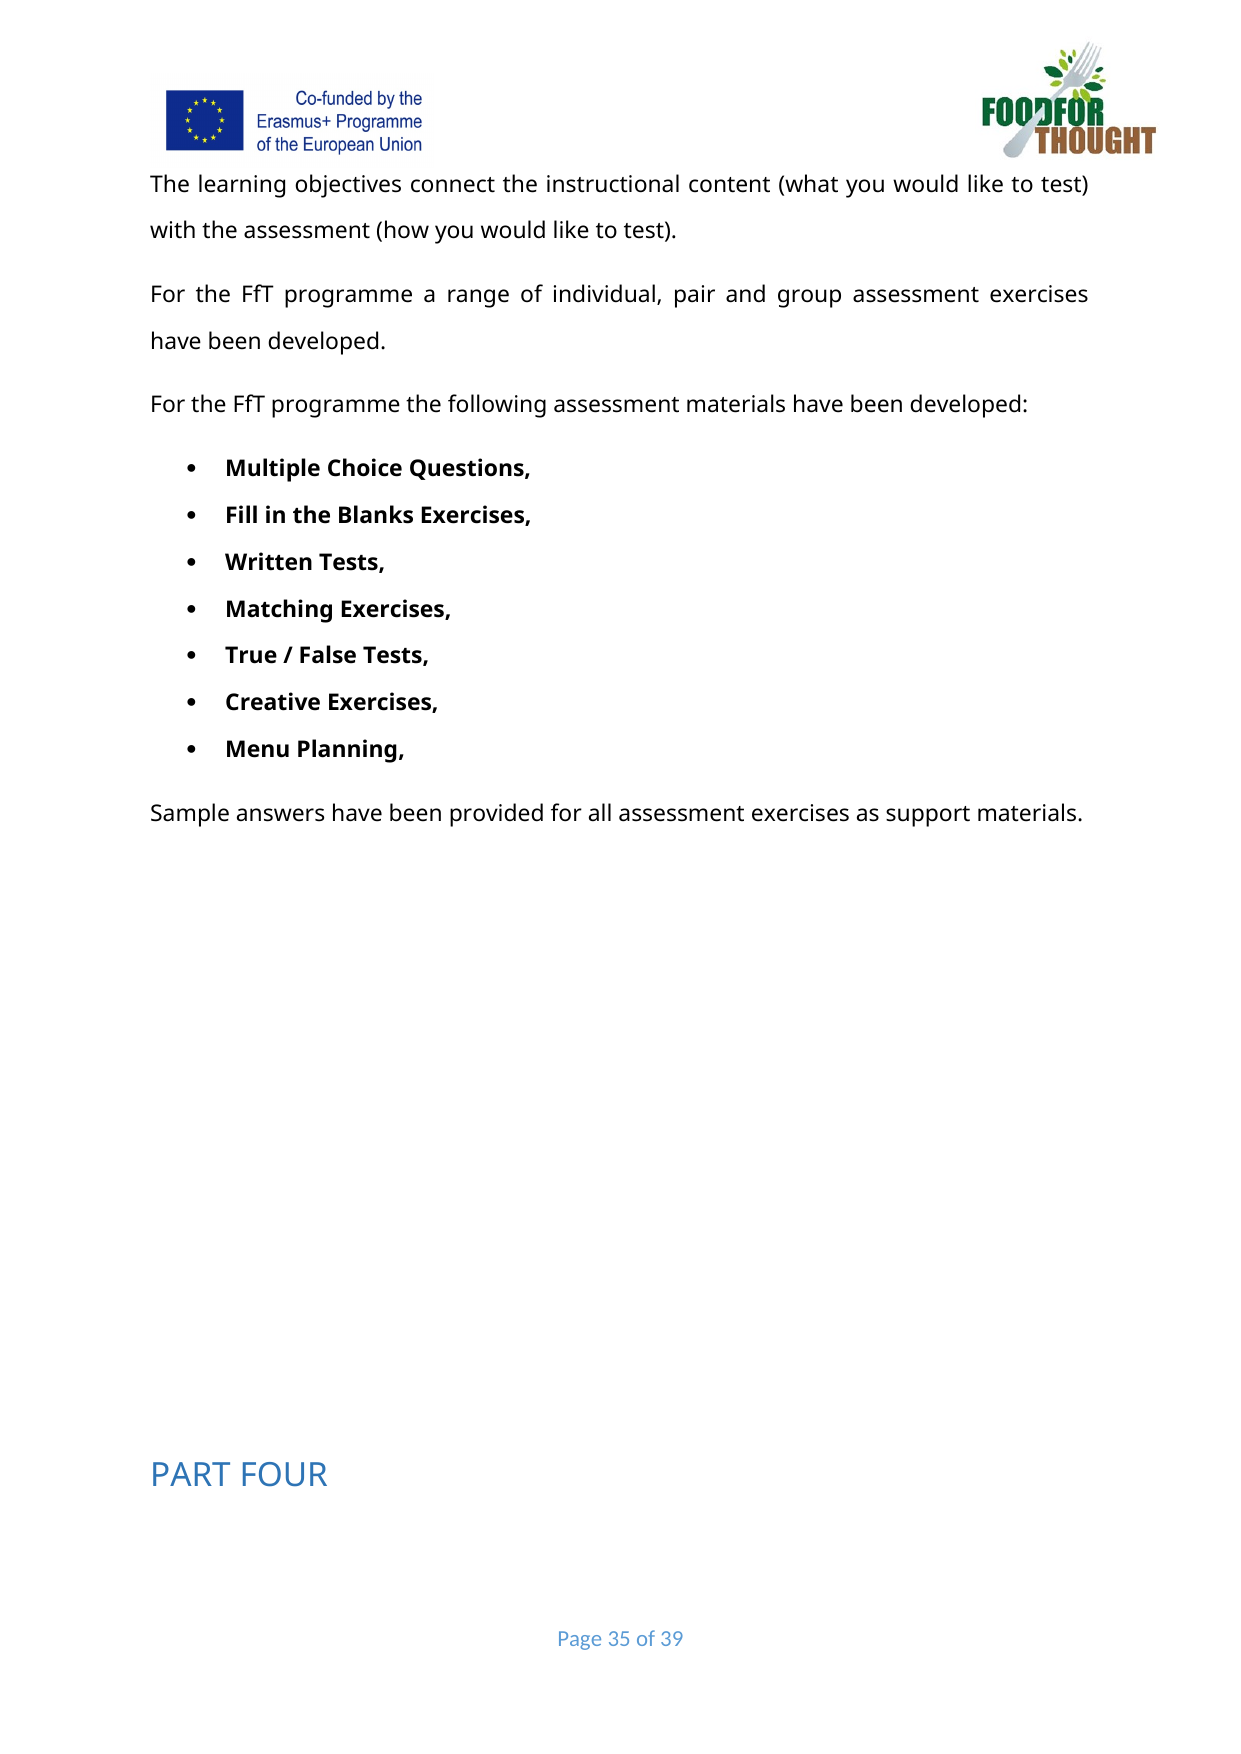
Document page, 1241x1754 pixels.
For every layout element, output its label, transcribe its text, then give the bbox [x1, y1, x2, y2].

text Sample answers have been provided for all assessment exercises as support materials. [150, 797, 1090, 828]
list Creative Exercises, [187, 686, 1090, 717]
text For the FfT programme the following assessment materials have been developed: [150, 388, 1090, 419]
subtitle PART FOUR [150, 1451, 1090, 1496]
text For the FfT programme a range of individual, pair and group assessment exercises have been developed. [150, 278, 1090, 356]
picture [150, 73, 435, 168]
list Multiple Choice Questions, [187, 452, 1090, 483]
list Fill in the Blanks Exercises, [187, 499, 1090, 530]
picture [962, 36, 1175, 164]
list Written Tests, [187, 546, 1090, 577]
list Menu Planning, [187, 733, 1090, 764]
list Matching Exercises, [187, 592, 1090, 624]
list True / False Tests, [187, 639, 1090, 671]
